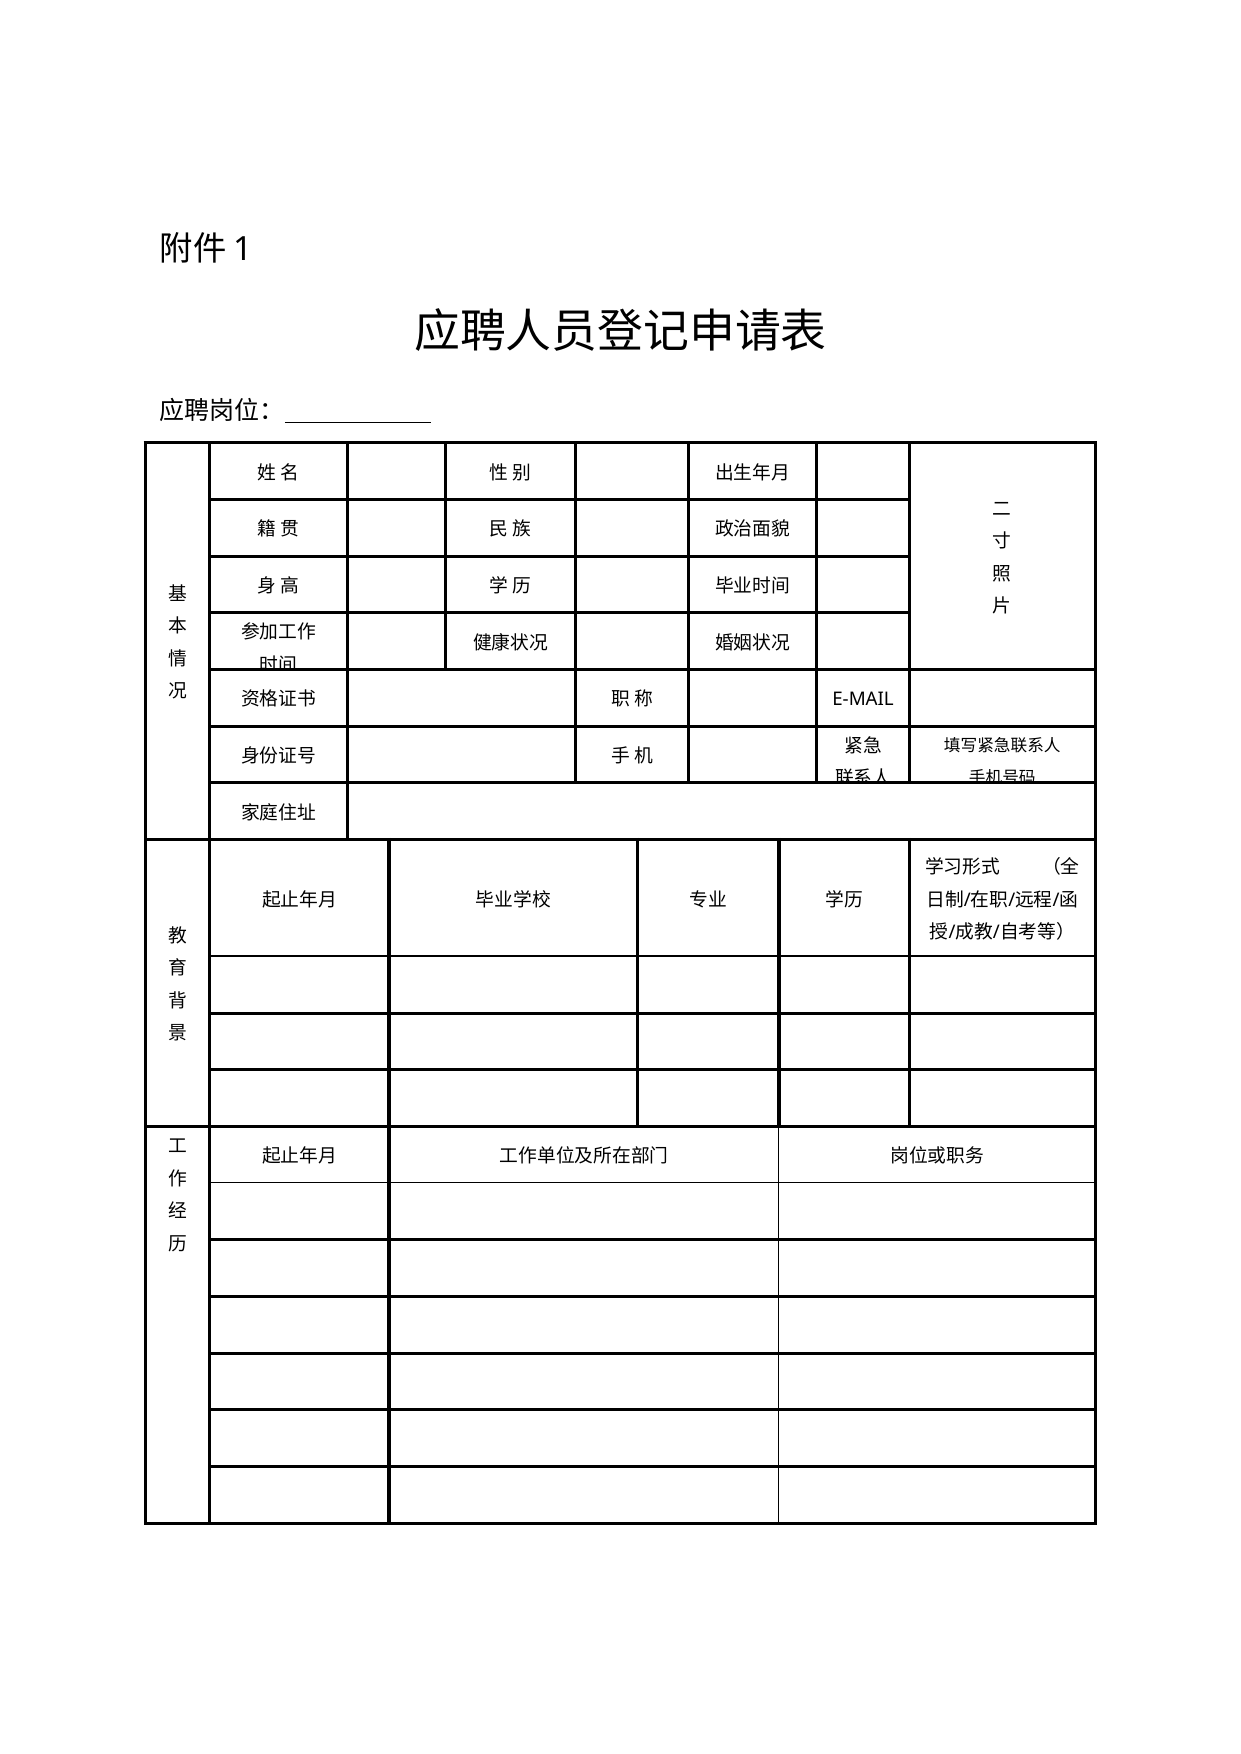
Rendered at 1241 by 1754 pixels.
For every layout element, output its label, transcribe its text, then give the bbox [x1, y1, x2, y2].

table_cell [690, 671, 815, 724]
table_cell 学习形式 （全日制/在职/远程/函授/成教/自考等） [911, 841, 1094, 955]
table_cell [211, 1183, 387, 1238]
table_cell [818, 614, 908, 668]
table_cell [391, 957, 636, 1012]
table_cell [577, 614, 687, 668]
table_cell 填写紧急联系人 手机号码 [911, 728, 1094, 781]
table_cell [779, 1183, 1094, 1238]
table_cell [211, 1355, 387, 1408]
table_cell [911, 1071, 1094, 1125]
table_header [577, 444, 687, 498]
table_cell [911, 671, 1094, 724]
table_cell 毕业学校 [391, 841, 636, 955]
table_header 性 别 [447, 444, 574, 498]
table_cell [577, 558, 687, 611]
table_cell 身份证号 [211, 728, 346, 781]
table_cell [349, 558, 444, 611]
table_cell 工作单位及所在部门 [391, 1128, 778, 1182]
table_cell [391, 1298, 778, 1352]
table_header 出生年月 [690, 444, 815, 498]
table_cell [391, 1468, 778, 1522]
table_cell [391, 1355, 778, 1408]
table_cell E-MAIL [818, 671, 908, 724]
table_cell [349, 614, 444, 668]
table_cell [391, 1183, 778, 1238]
table_cell 专业 [639, 841, 777, 955]
table_cell 婚姻状况 [690, 614, 815, 668]
table_cell [779, 1468, 1094, 1522]
table_cell [211, 1015, 387, 1068]
table_cell 毕业时间 [690, 558, 815, 611]
table_cell 紧急 联系人 [818, 728, 908, 781]
table_cell [781, 1071, 908, 1125]
table_cell 工 作 经 历 [147, 1128, 208, 1522]
table_header [349, 444, 444, 498]
table_cell [349, 728, 574, 781]
table_cell [211, 957, 387, 1012]
table_cell [639, 1015, 777, 1068]
table_cell 健康状况 [447, 614, 574, 668]
table_cell [818, 501, 908, 554]
table_cell 籍 贯 [211, 501, 346, 554]
table_cell [911, 1015, 1094, 1068]
table_cell [211, 1071, 387, 1125]
table_cell [211, 1241, 387, 1295]
table_cell [349, 784, 1094, 838]
table_cell [779, 1241, 1094, 1295]
table_cell 资格证书 [211, 671, 346, 724]
table_cell 学 历 [447, 558, 574, 611]
table_cell 身 高 [211, 558, 346, 611]
text 应聘岗位： [159, 376, 1081, 441]
table_cell 学历 [781, 841, 908, 955]
table_cell [349, 671, 574, 724]
table_cell [690, 728, 815, 781]
table_cell 起止年月 [211, 1128, 387, 1182]
table_cell 家庭住址 [211, 784, 346, 838]
table_header [818, 444, 908, 498]
table_cell [391, 1071, 636, 1125]
table_cell [779, 1298, 1094, 1352]
table_cell 起止年月 [211, 841, 387, 955]
table_cell [211, 1468, 387, 1522]
table_cell [577, 501, 687, 554]
table_cell [818, 558, 908, 611]
table_header 姓 名 [211, 444, 346, 498]
table_cell [779, 1355, 1094, 1408]
table_cell [211, 1411, 387, 1465]
table_cell [911, 957, 1094, 1012]
table_cell [391, 1411, 778, 1465]
table_cell 职 称 [577, 671, 687, 724]
table_cell [779, 1411, 1094, 1465]
table_cell 手 机 [577, 728, 687, 781]
table_cell [639, 957, 777, 1012]
table_cell 教 育 背 景 [147, 841, 208, 1125]
table_cell [781, 1015, 908, 1068]
text 附件1 [159, 214, 1081, 279]
table_cell [349, 501, 444, 554]
table_header 基 本 情 况 [147, 444, 208, 838]
text 应聘人员登记申请表 [159, 279, 1081, 376]
table_cell 政治面貌 [690, 501, 815, 554]
table_cell 参加工作 时间 [211, 614, 346, 668]
table_cell [211, 1298, 387, 1352]
table_cell [781, 957, 908, 1012]
table_cell 民 族 [447, 501, 574, 554]
table_header 二 寸 照 片 [911, 444, 1094, 668]
table_cell [391, 1015, 636, 1068]
table_cell [391, 1241, 778, 1295]
table_cell [639, 1071, 777, 1125]
table_cell 岗位或职务 [779, 1128, 1094, 1182]
